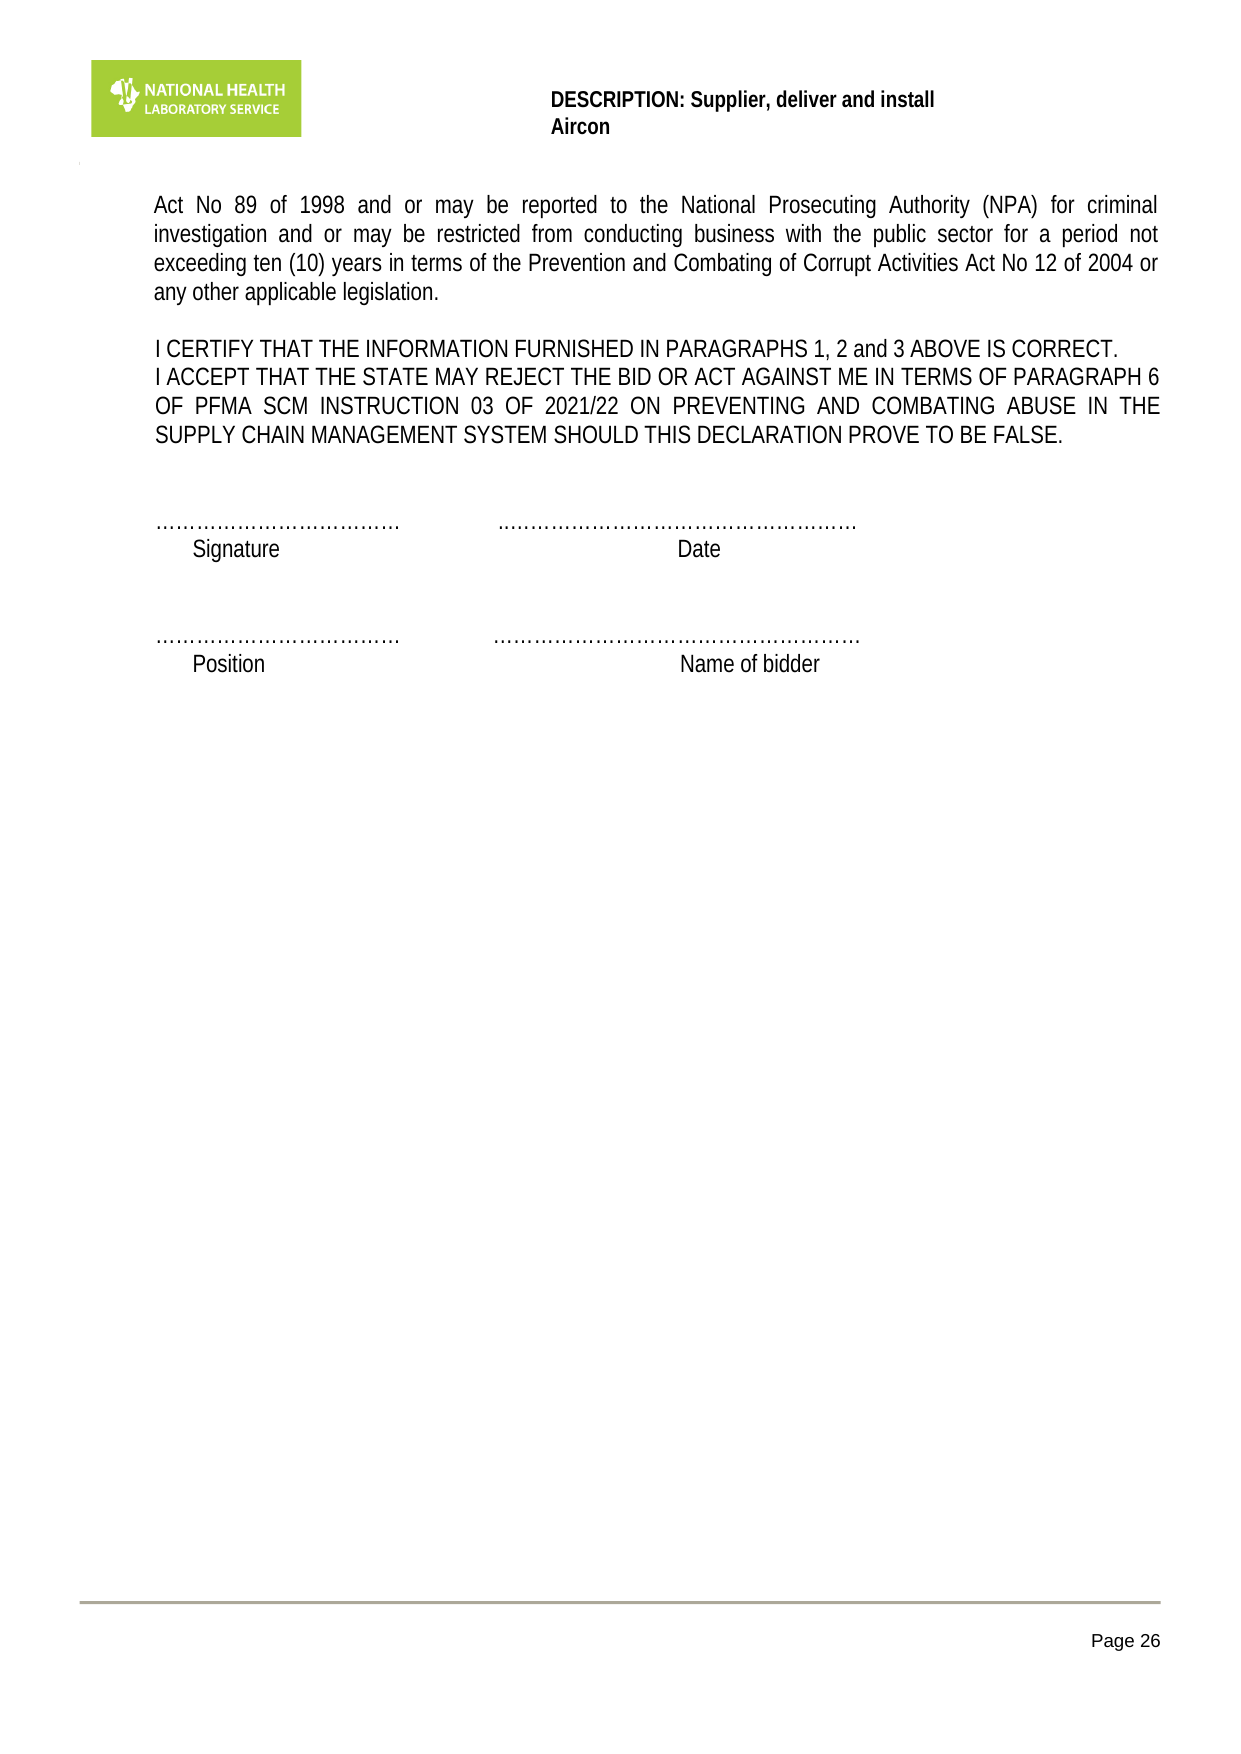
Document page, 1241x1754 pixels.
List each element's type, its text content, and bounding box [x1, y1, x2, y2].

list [80, 191, 1161, 305]
text ……………………………… ..…………………………………………… [155, 506, 1161, 534]
text Position Name of bidder [136, 649, 1161, 677]
text I ACCEPT THAT THE STATE MAY REJECT THE BID OR ACT AGAINST ME IN TERMS OF PARAGRAPH 6 OF PFMA SCM INSTRUCTION 03 OF 2021/22 ON PREVENTING AND COMBATING ABUSE IN THE SUPPLY CHAIN MANAGEMENT SYSTEM SHOULD THIS DECLARATION PROVE TO BE FALSE. [155, 362, 1161, 448]
text ……………………………… ……………………………………………… [155, 620, 1161, 649]
text Signature Date [136, 534, 1161, 563]
text I CERTIFY THAT THE INFORMATION FURNISHED IN PARAGRAPHS 1, 2 and 3 ABOVE IS CORRECT. [155, 334, 1161, 362]
picture [91, 60, 302, 137]
